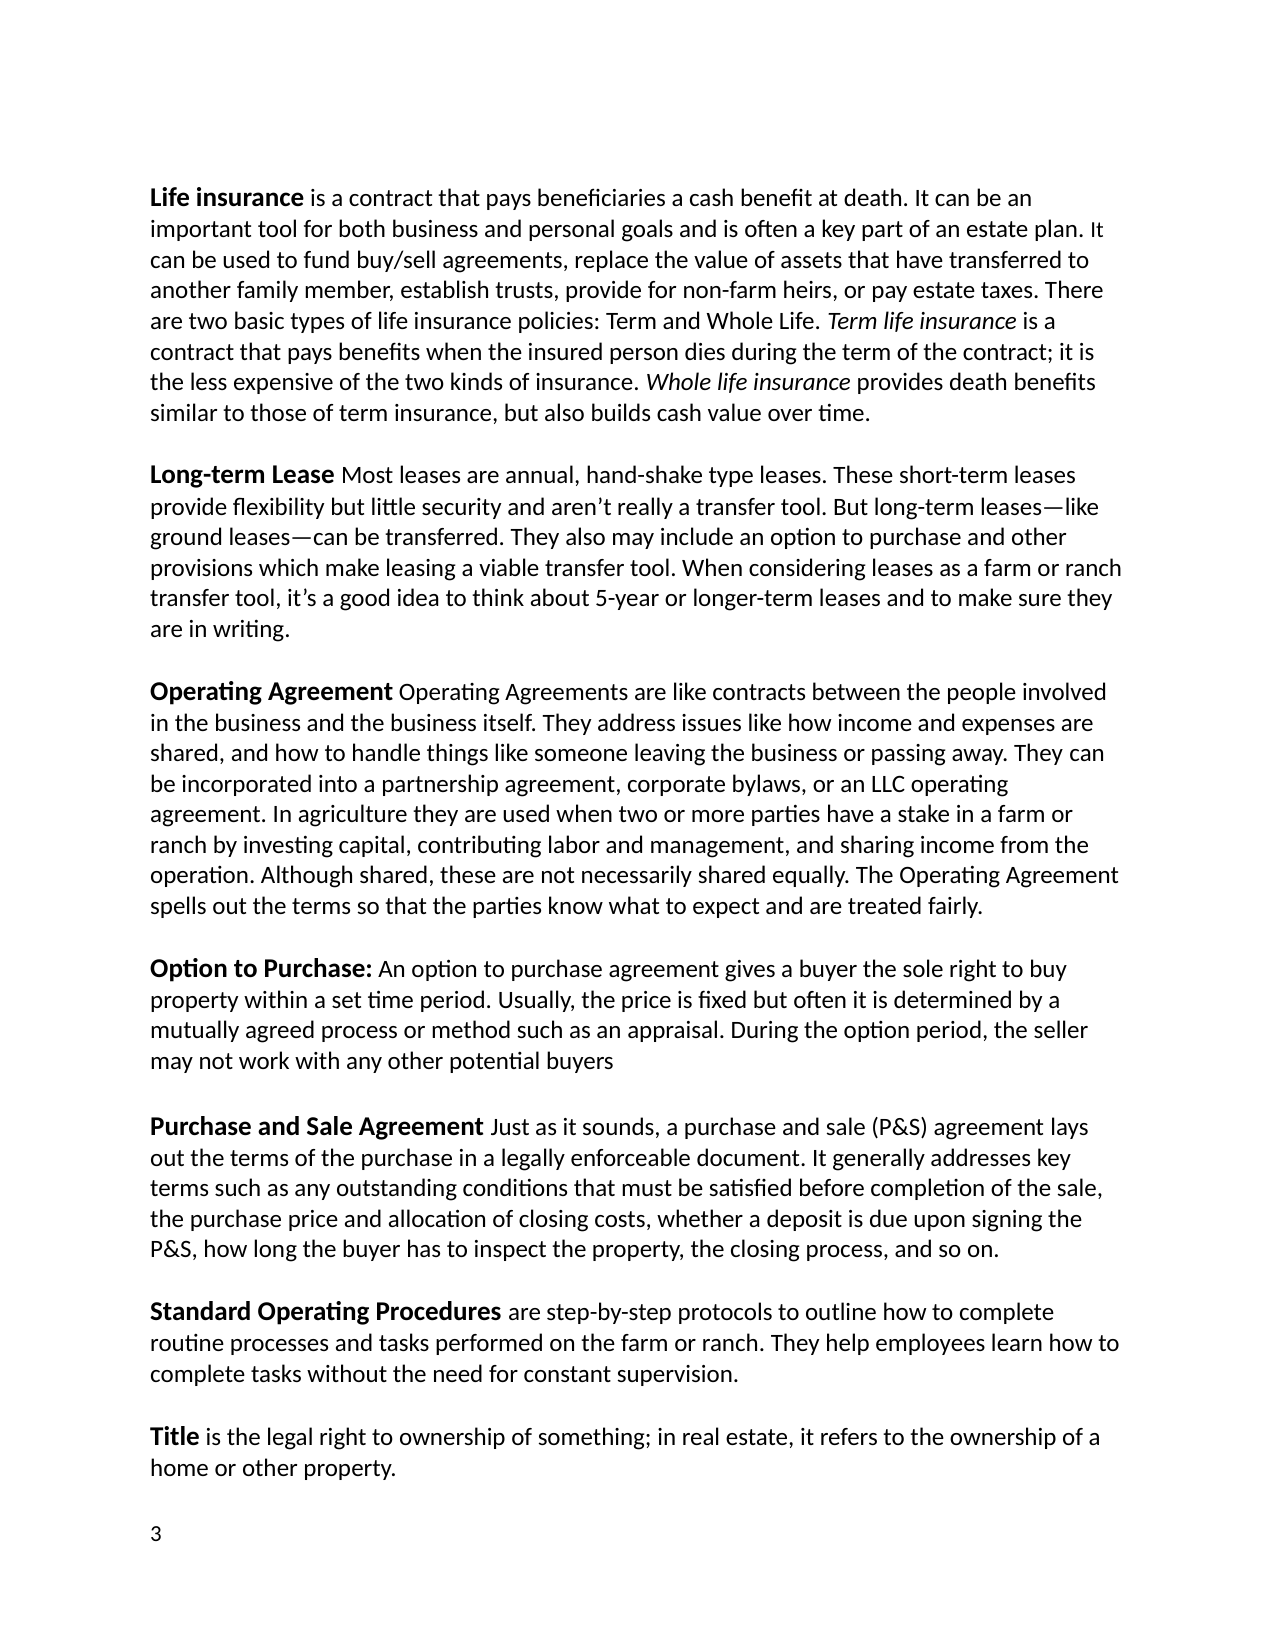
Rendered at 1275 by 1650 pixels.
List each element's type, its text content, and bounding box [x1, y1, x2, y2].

text Long-term Lease Most leases are annual, hand-shake type leases. These short-term leases provide flexibility but little security and aren’t really a transfer tool. But long-term leases—like ground leases—can be transferred. They also may include an option to purchase and other provisions which make leasing a viable transfer tool. When considering leases as a farm or ranch transfer tool, it’s a good idea to think about 5-year or longer-term leases and to make sure they are in writing. [150, 458, 1125, 643]
text Standard Operating Procedures are step-by-step protocols to outline how to complete routine processes and tasks performed on the farm or ranch. They help employees learn how to complete tasks without the need for constant supervision. [150, 1294, 1125, 1388]
text Life insurance is a contract that pays beneficiaries a cash benefit at death. It can be an important tool for both business and personal goals and is often a key part of an estate plan. It can be used to fund buy/sell agreements, replace the value of assets that have transferred to another family member, establish trusts, provide for non-farm heirs, or pay estate taxes. There are two basic types of life insurance policies: Term and Whole Life. Term life insurance is a contract that pays benefits when the insured person dies during the term of the contract; it is the less expensive of the two kinds of insurance. Whole life insurance provides death benefits similar to those of term insurance, but also builds cash value over time. [150, 181, 1125, 427]
text Purchase and Sale Agreement Just as it sounds, a purchase and sale (P&S) agreement lays out the terms of the purchase in a legally enforceable document. It generally addresses key terms such as any outstanding conditions that must be satisfied before completion of the sale, the purchase price and allocation of closing costs, whether a deposit is due upon signing the P&S, how long the buyer has to inspect the property, the closing process, and so on. [150, 1109, 1125, 1264]
text Operating Agreement Operating Agreements are like contracts between the people involved in the business and the business itself. They address issues like how income and expenses are shared, and how to handle things like someone leaving the business or passing away. They can be incorporated into a partnership agreement, corporate bylaws, or an LLC operating agreement. In agriculture they are used when two or more parties have a stake in a farm or ranch by investing capital, contributing labor and management, and sharing income from the operation. Although shared, these are not necessarily shared equally. The Operating Agreement spells out the terms so that the parties know what to expect and are treated fairly. [150, 674, 1125, 921]
text Option to Purchase: An option to purchase agreement gives a buyer the sole right to buy property within a set time period. Usually, the price is fixed but often it is determined by a mutually agreed process or method such as an appraisal. During the option period, the seller may not work with any other potential buyers [150, 951, 1125, 1076]
text Title is the legal right to ownership of something; in real estate, it refers to the ownership of a home or other property. [150, 1419, 1125, 1482]
